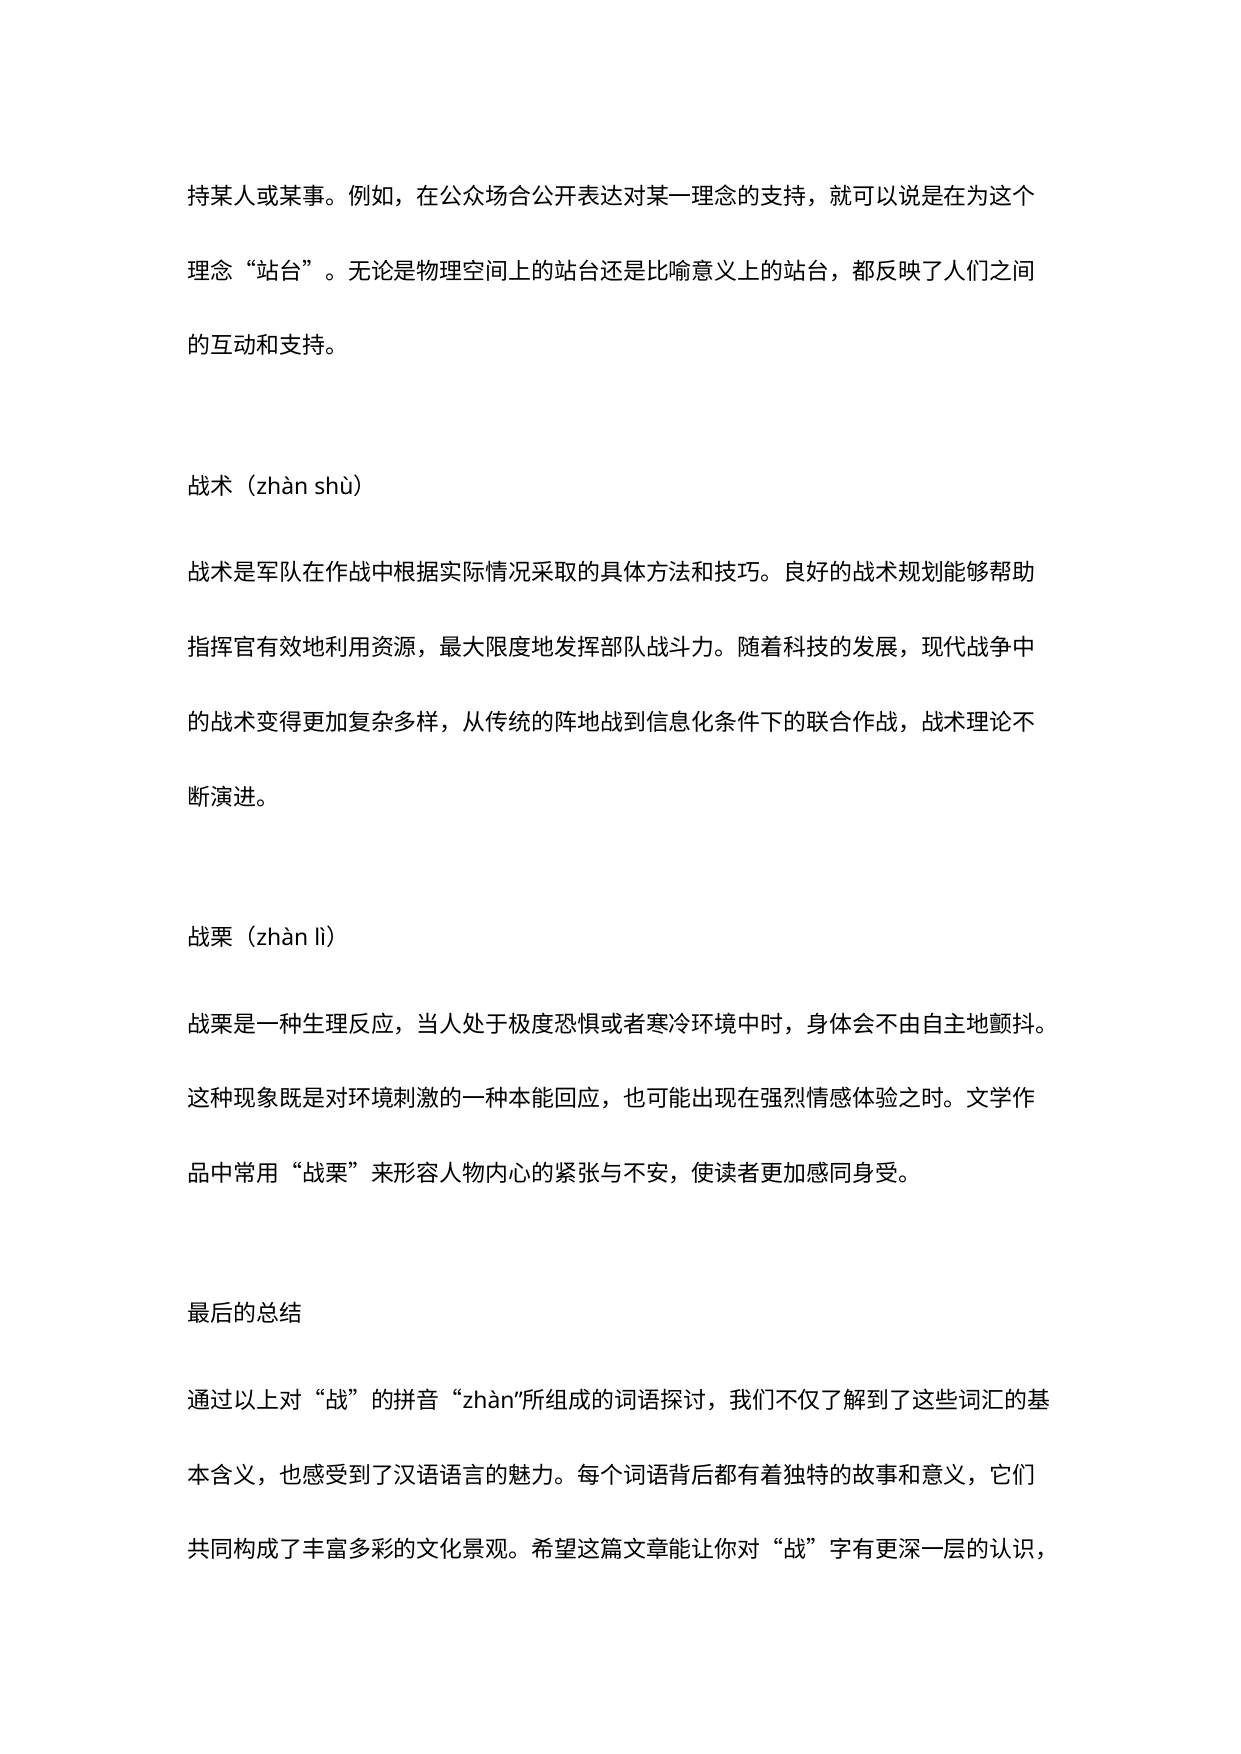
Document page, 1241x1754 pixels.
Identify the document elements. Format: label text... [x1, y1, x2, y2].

text 战栗（zhàn lì） [187, 903, 1053, 968]
text 战术是军队在作战中根据实际情况采取的具体方法和技巧。良好的战术规划能够帮助指挥官有效地利用资源，最大限度地发挥部队战斗力。随着科技的发展，现代战争中的战术变得更加复杂多样，从传统的阵地战到信息化条件下的联合作战，战术理论不断演进。 [187, 538, 1053, 827]
text 最后的总结 [187, 1279, 1053, 1344]
text 战栗是一种生理反应，当人处于极度恐惧或者寒冷环境中时，身体会不由自主地颤抖。这种现象既是对环境刺激的一种本能回应，也可能出现在强烈情感体验之时。文学作品中常用“战栗”来形容人物内心的紧张与不安，使读者更加感同身受。 [187, 989, 1053, 1204]
text 战术（zhàn shù） [187, 452, 1053, 517]
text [187, 162, 1053, 376]
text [187, 1366, 1053, 1580]
